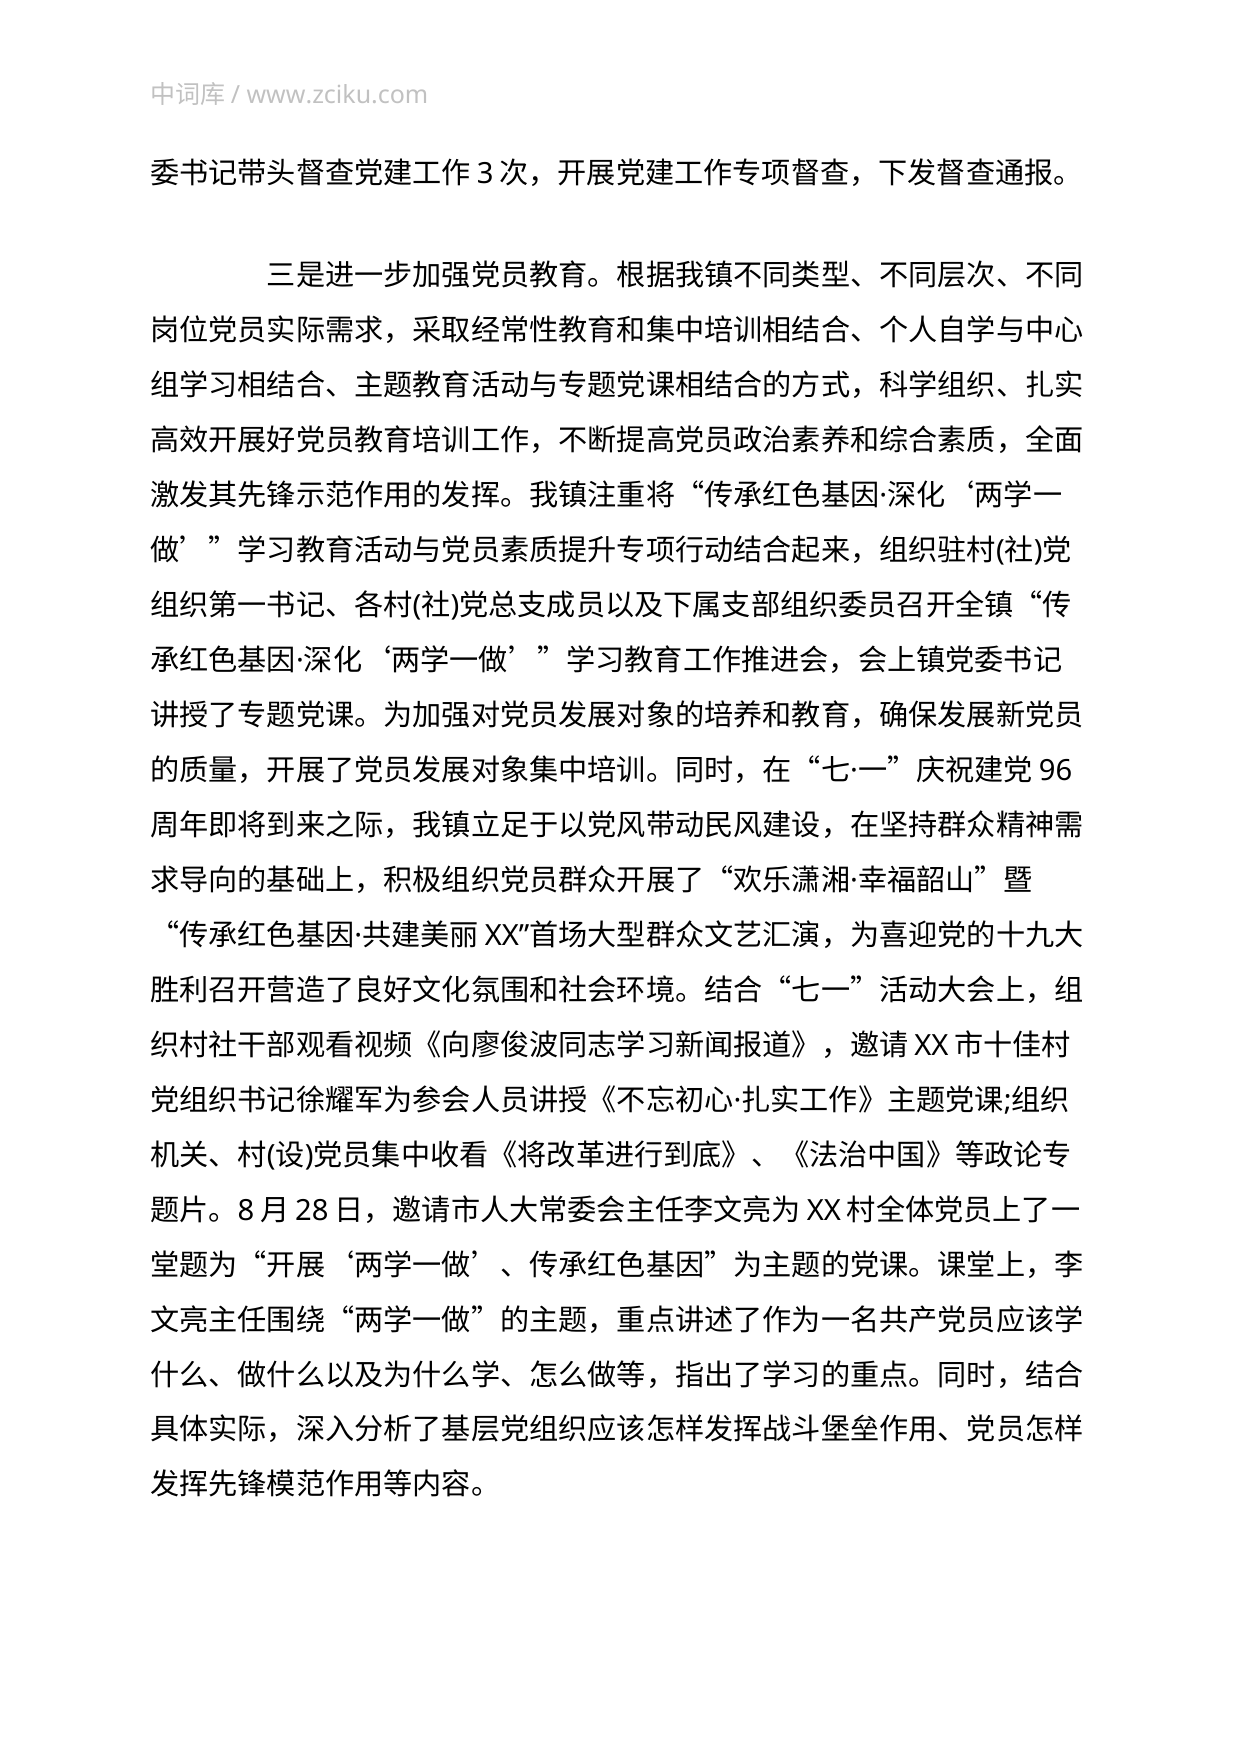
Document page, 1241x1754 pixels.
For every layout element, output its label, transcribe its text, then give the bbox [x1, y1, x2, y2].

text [150, 150, 1090, 192]
text 三是进一步加强党员教育。根据我镇不同类型、不同层次、不同岗位党员实际需求，采取经常性教育和集中培训相结合、个人自学与中心组学习相结合、主题教育活动与专题党课相结合的方式，科学组织、扎实高效开展好党员教育培训工作，不断提高党员政治素养和综合素质，全面激发其先锋示范作用的发挥。我镇注重将“传承红色基因·深化‘两学一做’”学习教育活动与党员素质提升专项行动结合起来，组织驻村(社)党组织第一书记、各村(社)党总支成员以及下属支部组织委员召开全镇“传承红色基因·深化‘两学一做’”学习教育工作推进会，会上镇党委书记讲授了专题党课。为加强对党员发展对象的培养和教育，确保发展新党员的质量，开展了党员发展对象集中培训。同时，在“七·一”庆祝建党96周年即将到来之际，我镇立足于以党风带动民风建设，在坚持群众精神需求导向的基础上，积极组织党员群众开展了“欢乐潇湘·幸福韶山”暨“传承红色基因·共建美丽XX”首场大型群众文艺汇演，为喜迎党的十九大胜利召开营造了良好文化氛围和社会环境。结合“七一”活动大会上，组织村社干部观看视频《向廖俊波同志学习新闻报道》，邀请XX市十佳村党组织书记徐耀军为参会人员讲授《不忘初心·扎实工作》主题党课;组织机关、村(设)党员集中收看《将改革进行到底》、《法治中国》等政论专题片。8月28日，邀请市人大常委会主任李文亮为XX村全体党员上了一堂题为“开展‘两学一做’、传承红色基因”为主题的党课。课堂上，李文亮主任围绕“两学一做”的主题，重点讲述了作为一名共产党员应该学什么、做什么以及为什么学、怎么做等，指出了学习的重点。同时，结合具体实际，深入分析了基层党组织应该怎样发挥战斗堡垒作用、党员怎样发挥先锋模范作用等内容。 [150, 252, 1090, 1503]
